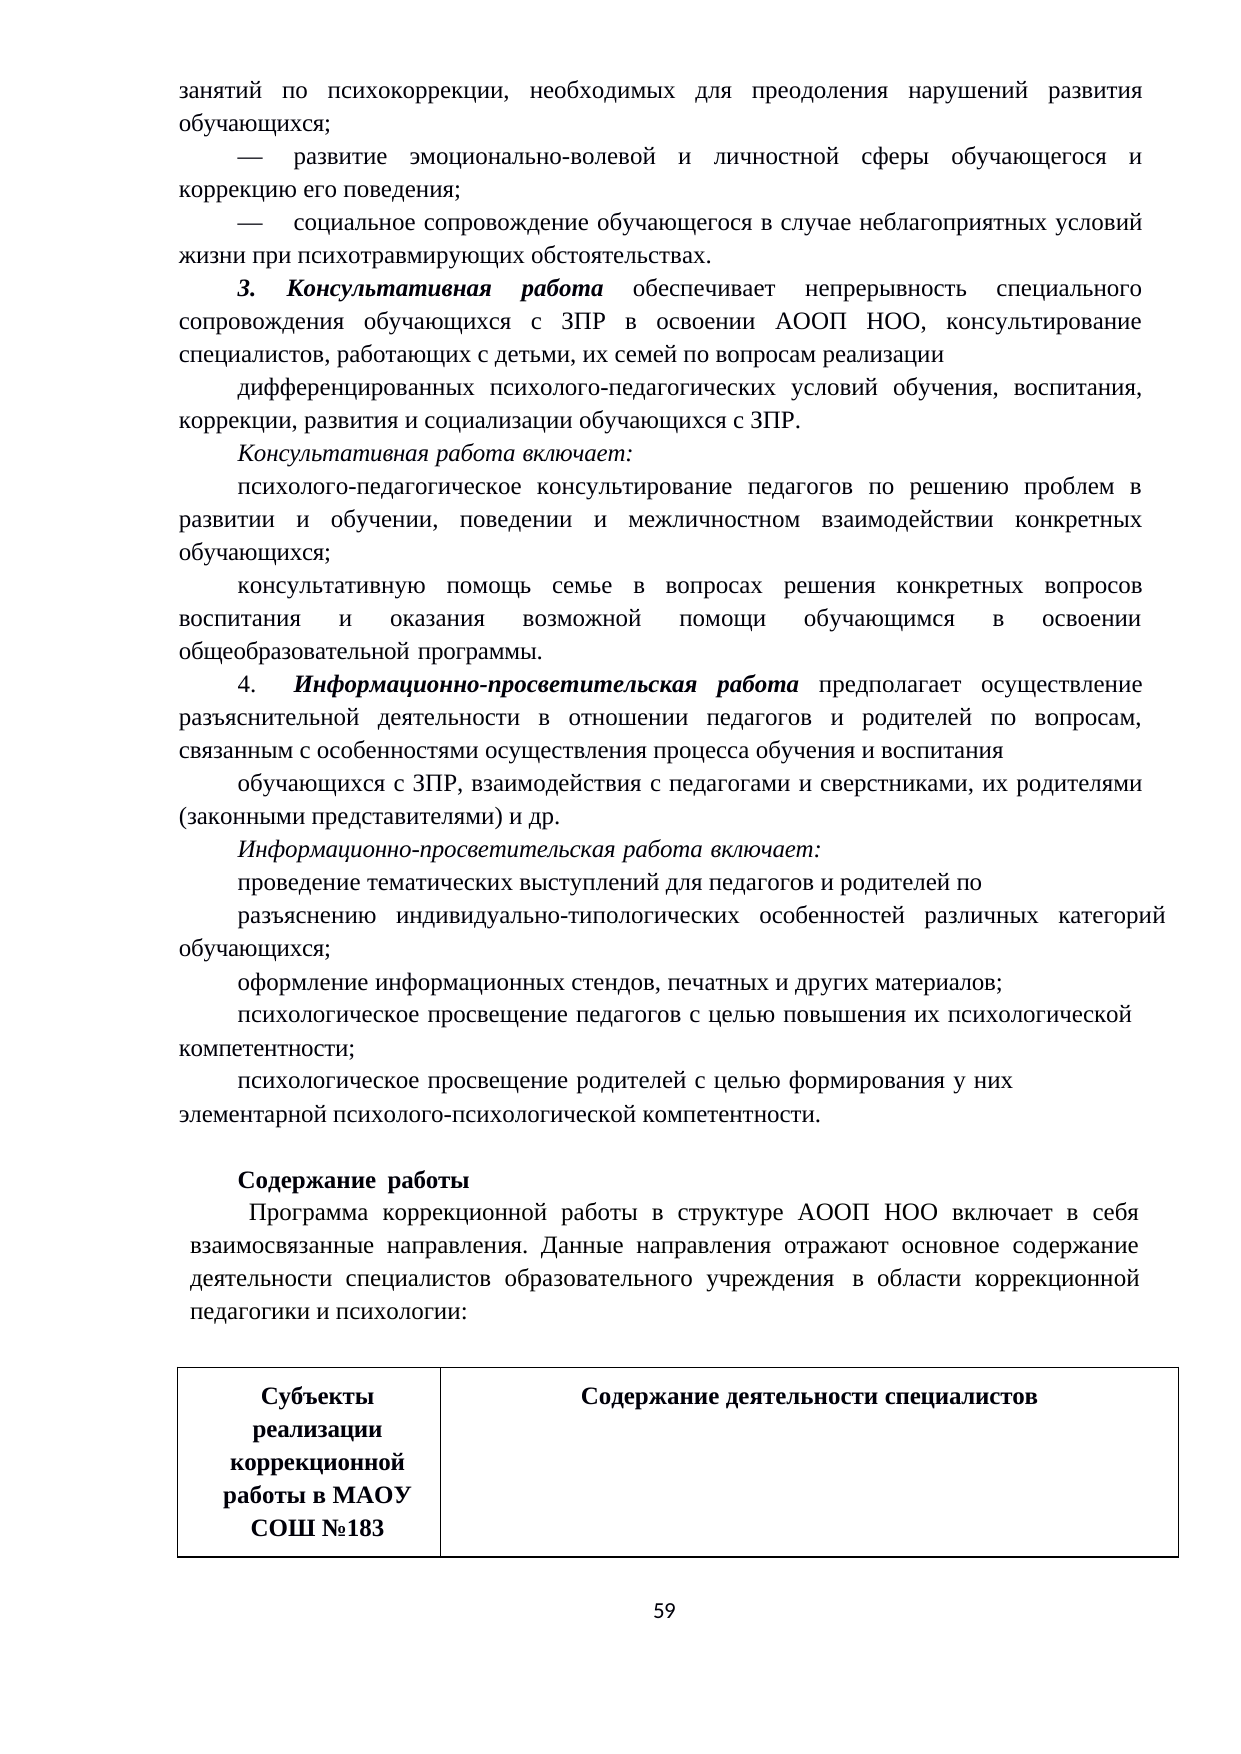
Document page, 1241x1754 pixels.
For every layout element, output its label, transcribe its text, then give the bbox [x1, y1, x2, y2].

table_header Субъекты реализации коррекционной работы в МАОУ СОШ №183 [178, 1368, 440, 1556]
list оформление информационных стендов, печатных и других материалов; [178, 967, 1165, 995]
text Консультативная работа включает: [178, 438, 1142, 467]
list развитие эмоционально-волевой и личностной сферы обучающегося и коррекцию его поведения; [178, 141, 1142, 203]
subtitle Содержание работы [178, 1165, 1165, 1193]
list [178, 75, 1142, 137]
list социальное сопровождение обучающегося в случае неблагоприятных условий жизни при психотравмирующих обстоятельствах. [178, 207, 1142, 269]
text Информационно-просветительская работа включает: [178, 834, 1165, 863]
list психологическое просвещение педагогов с целью повышения их психологической компетентности; [178, 999, 1132, 1061]
text Программа коррекционной работы в структуре АООП НОО включает в себя взаимосвязанные направления. Данные направления отражают основное содержание деятельности специалистов образовательного учреждения в области коррекционной педагогики и психологии: [190, 1197, 1140, 1325]
text дифференцированных психолого-педагогических условий обучения, воспитания, коррекции, развития и социализации обучающихся с ЗПР. [178, 372, 1142, 434]
text обучающихся с ЗПР, взаимодействия с педагогами и сверстниками, их родителями (законными представителями) и др. [178, 768, 1142, 830]
list консультативную помощь семье в вопросах решения конкретных вопросов воспитания и оказания возможной помощи обучающимся в освоении общеобразовательной программы. [178, 570, 1142, 665]
list Консультативная работа обеспечивает непрерывность специального сопровождения обучающихся с ЗПР в освоении АООП НОО, консультирование специалистов, работающих с детьми, их семей по вопросам реализации [178, 273, 1142, 368]
list психологическое просвещение родителей с целью формирования у них элементарной психолого-психологической компетентности. [178, 1066, 1013, 1127]
list психолого-педагогическое консультирование педагогов по решению проблем в развитии и обучении, поведении и межличностном взаимодействии конкретных обучающихся; [178, 471, 1142, 566]
list Информационно-просветительская работа предполагает осуществление разъяснительной деятельности в отношении педагогов и родителей по вопросам, связанным с особенностями осуществления процесса обучения и воспитания [178, 669, 1142, 764]
table_header Содержание деятельности специалистов [441, 1368, 1178, 1556]
list проведение тематических выступлений для педагогов и родителей по [178, 867, 1165, 896]
text разъяснению индивидуально-типологических особенностей различных категорий обучающихся; [178, 901, 1165, 962]
